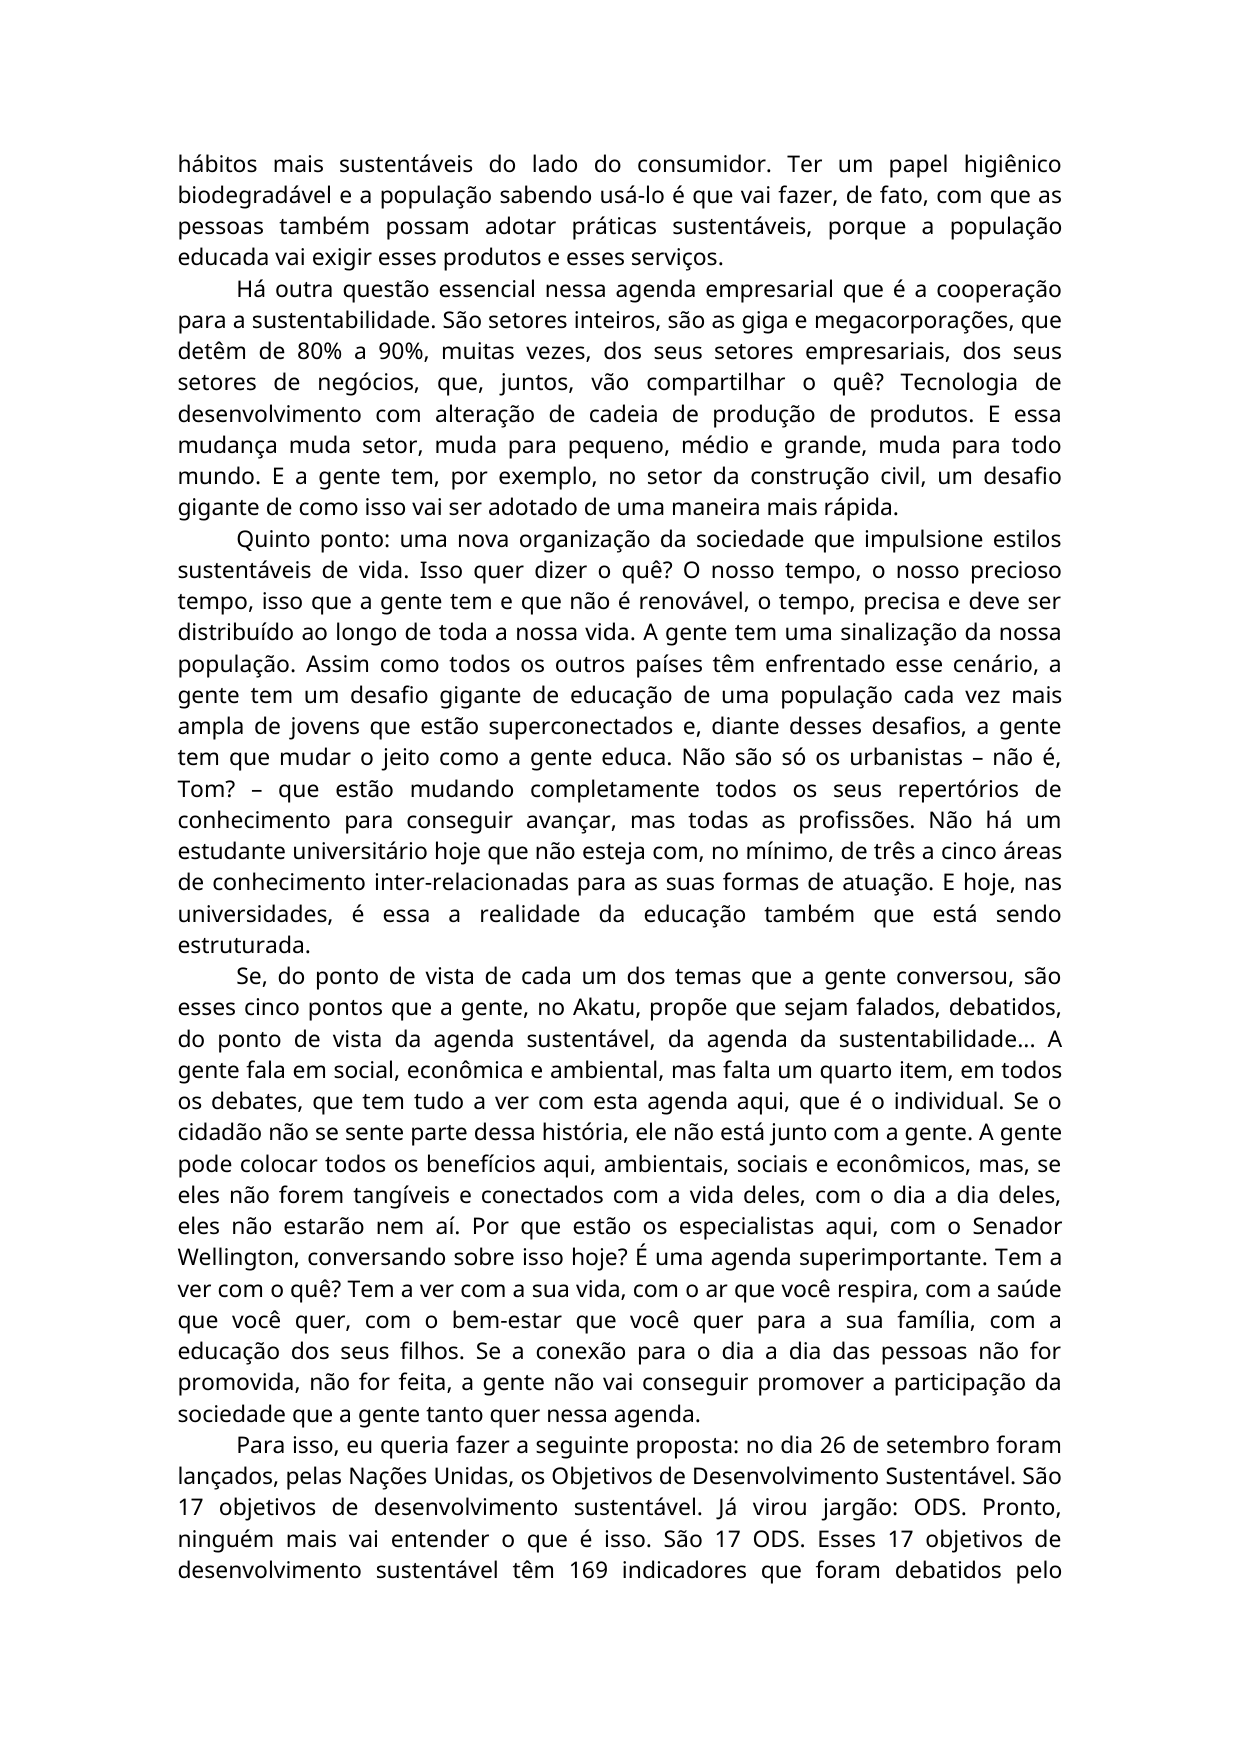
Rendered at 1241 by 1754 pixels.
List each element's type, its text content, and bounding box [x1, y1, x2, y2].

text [177, 148, 1063, 273]
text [177, 1429, 1063, 1585]
text Quinto ponto: uma nova organização da sociedade que impulsione estilos sustentáveis de vida. Isso quer dizer o quê? O nosso tempo, o nosso precioso tempo, isso que a gente tem e que não é renovável, o tempo, precisa e deve ser distribuído ao longo de toda a nossa vida. A gente tem uma sinalização da nossa população. Assim como todos os outros países têm enfrentado esse cenário, a gente tem um desafio gigante de educação de uma população cada vez mais ampla de jovens que estão superconectados e, diante desses desafios, a gente tem que mudar o jeito como a gente educa. Não são só os urbanistas – não é, Tom? – que estão mudando completamente todos os seus repertórios de conhecimento para conseguir avançar, mas todas as profissões. Não há um estudante universitário hoje que não esteja com, no mínimo, de três a cinco áreas de conhecimento inter-relacionadas para as suas formas de atuação. E hoje, nas universidades, é essa a realidade da educação também que está sendo estruturada. [177, 523, 1063, 960]
text Há outra questão essencial nessa agenda empresarial que é a cooperação para a sustentabilidade. São setores inteiros, são as giga e megacorporações, que detêm de 80% a 90%, muitas vezes, dos seus setores empresariais, dos seus setores de negócios, que, juntos, vão compartilhar o quê? Tecnologia de desenvolvimento com alteração de cadeia de produção de produtos. E essa mudança muda setor, muda para pequeno, médio e grande, muda para todo mundo. E a gente tem, por exemplo, no setor da construção civil, um desafio gigante de como isso vai ser adotado de uma maneira mais rápida. [177, 273, 1063, 523]
text Se, do ponto de vista de cada um dos temas que a gente conversou, são esses cinco pontos que a gente, no Akatu, propõe que sejam falados, debatidos, do ponto de vista da agenda sustentável, da agenda da sustentabilidade... A gente fala em social, econômica e ambiental, mas falta um quarto item, em todos os debates, que tem tudo a ver com esta agenda aqui, que é o individual. Se o cidadão não se sente parte dessa história, ele não está junto com a gente. A gente pode colocar todos os benefícios aqui, ambientais, sociais e econômicos, mas, se eles não forem tangíveis e conectados com a vida deles, com o dia a dia deles, eles não estarão nem aí. Por que estão os especialistas aqui, com o Senador Wellington, conversando sobre isso hoje? É uma agenda superimportante. Tem a ver com o quê? Tem a ver com a sua vida, com o ar que você respira, com a saúde que você quer, com o bem-estar que você quer para a sua família, com a educação dos seus filhos. Se a conexão para o dia a dia das pessoas não for promovida, não for feita, a gente não vai conseguir promover a participação da sociedade que a gente tanto quer nessa agenda. [177, 960, 1063, 1429]
